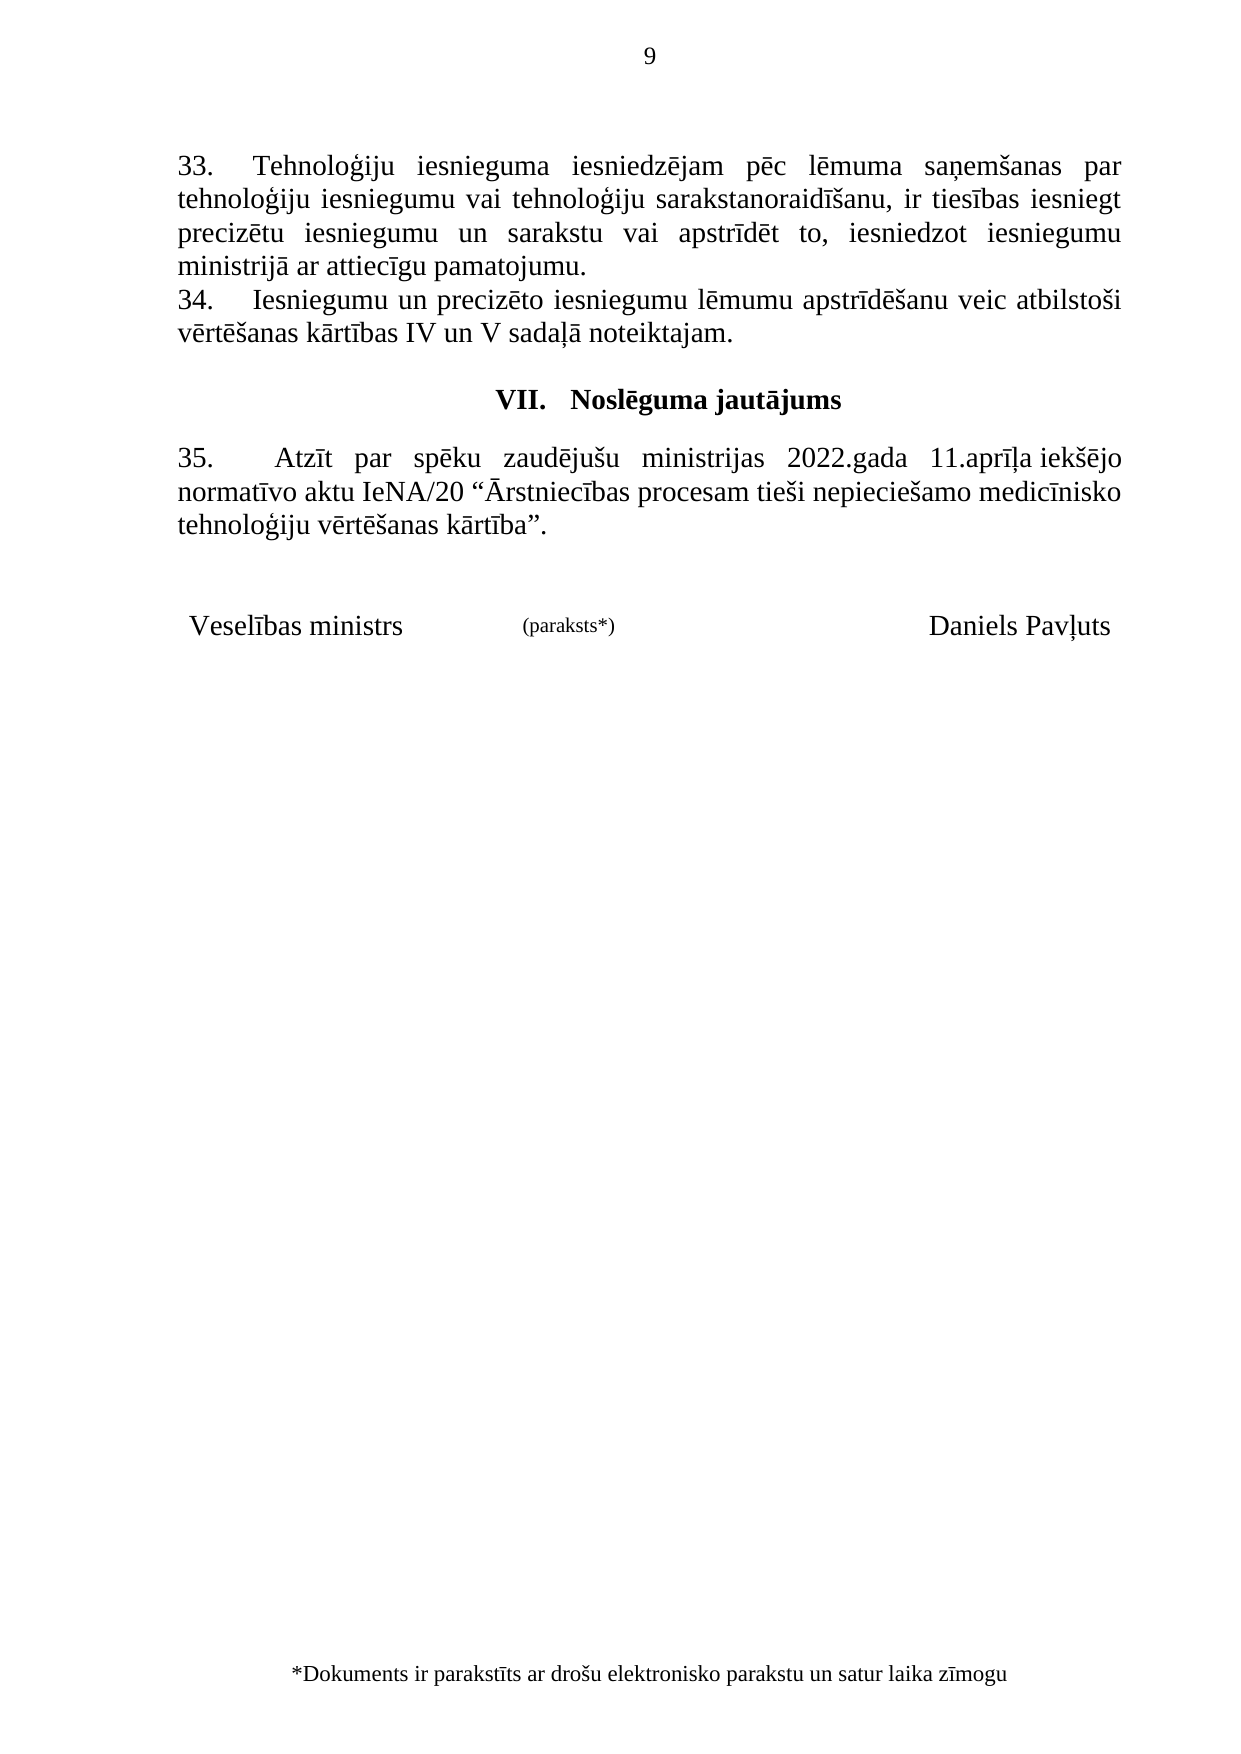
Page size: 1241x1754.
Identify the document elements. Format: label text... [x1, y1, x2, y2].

table_header Veselības ministrs [177, 608, 502, 641]
list Iesniegumu un precizēto iesniegumu lēmumu apstrīdēšanu veic atbilstoši vērtēšanas kārtības IV un V sadaļā noteiktajam. [177, 282, 1122, 349]
table_header Daniels Pavļuts [635, 608, 1122, 641]
list Atzīt par spēku zaudējušu ministrijas 2022.gada 11.aprīļa iekšējo normatīvo aktu IeNA/20 “Ārstniecības procesam tieši nepieciešamo medicīnisko tehnoloģiju vērtēšanas kārtība”. [177, 440, 1122, 541]
list Tehnoloģiju iesnieguma iesniedzējam pēc lēmuma saņemšanas par tehnoloģiju iesniegumu vai tehnoloģiju sarakstanoraidīšanu, ir tiesības iesniegt precizētu iesniegumu un sarakstu vai apstrīdēt to, iesniedzot iesniegumu ministrijā ar attiecīgu pamatojumu. [177, 148, 1122, 282]
table_header (paraksts*) [502, 608, 635, 641]
list Noslēguma jautājums [215, 382, 1122, 416]
